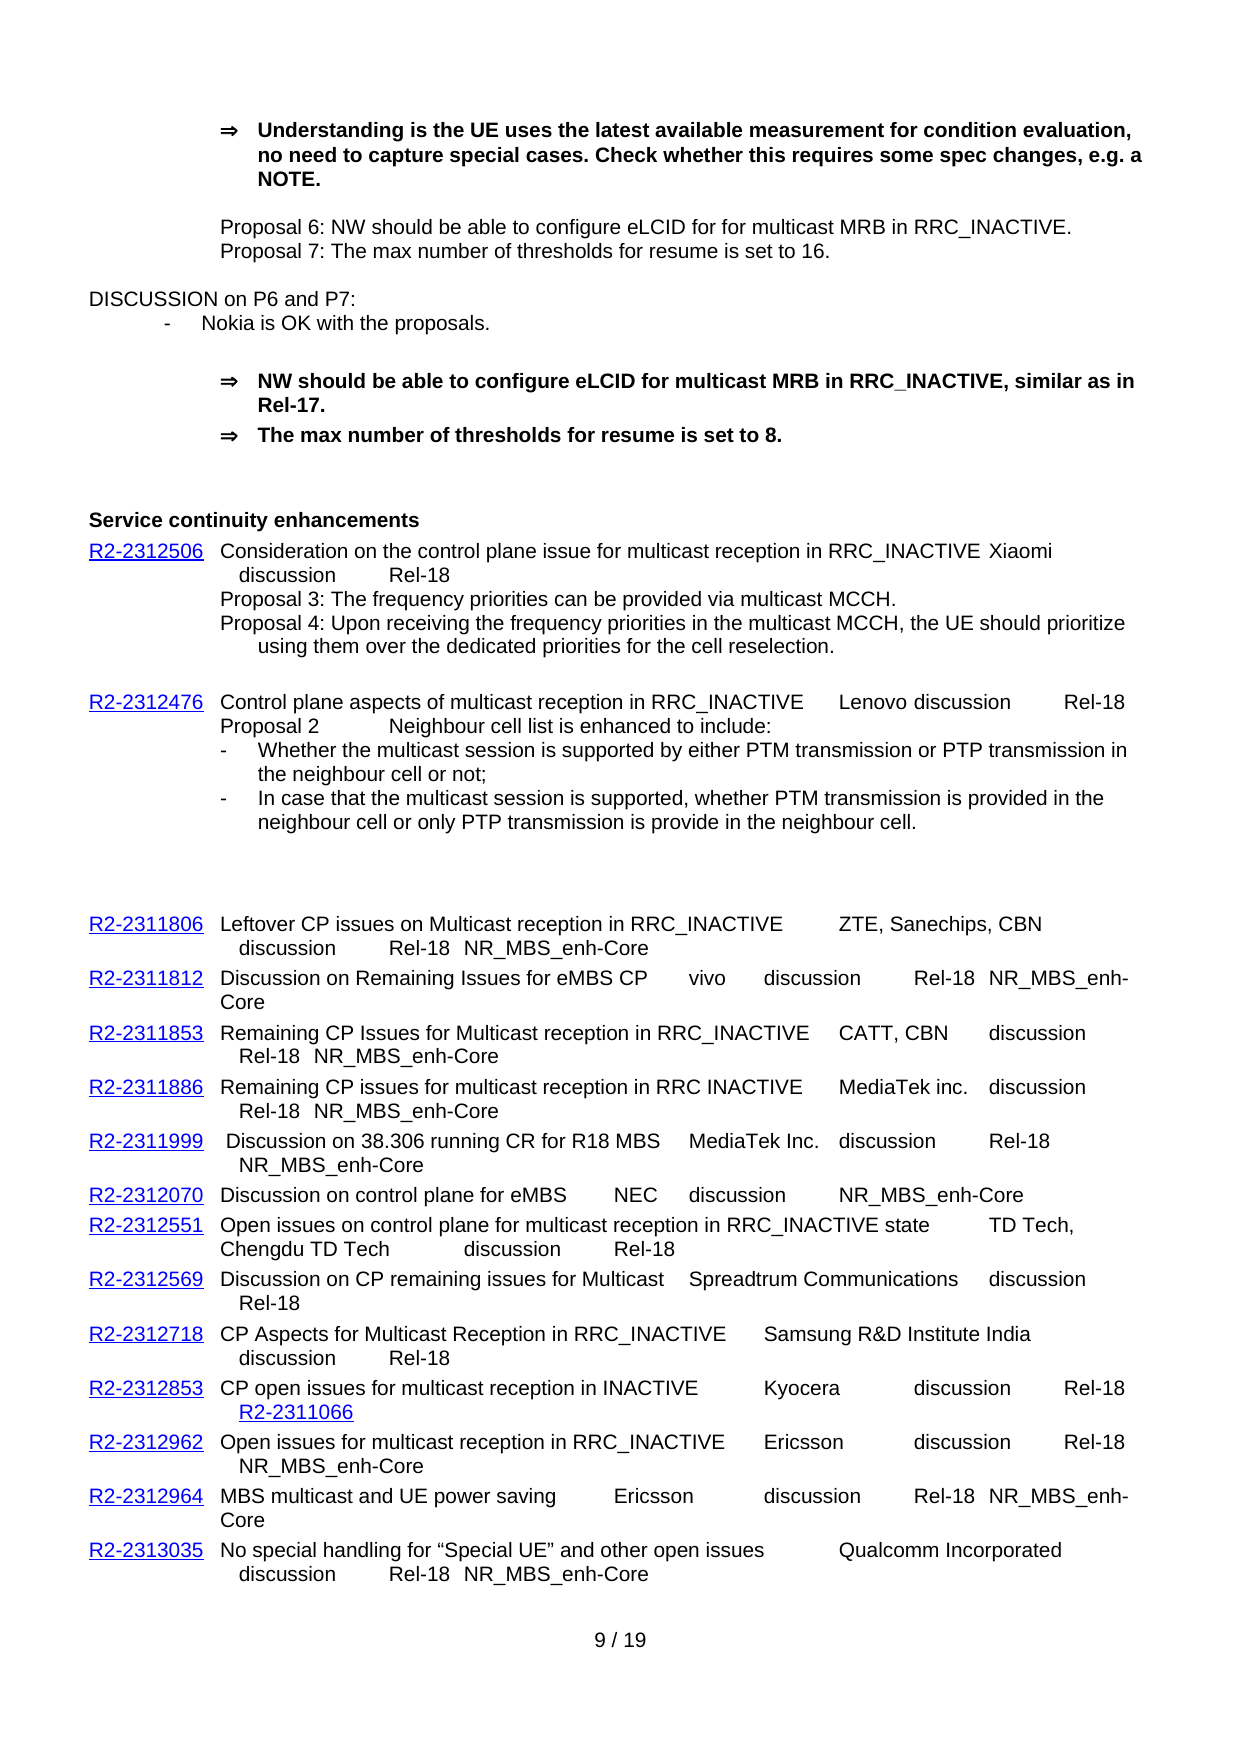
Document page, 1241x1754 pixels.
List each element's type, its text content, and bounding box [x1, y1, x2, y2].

text NW should be able to configure eLCID for multicast MRB in RRC_INACTIVE, similar as in Rel-17. [220, 369, 1152, 417]
text Service continuity enhancements [89, 508, 1152, 532]
title R2-2312962 Open issues for multicast reception in RRC_INACTIVE Ericsson discussion Rel-18 NR_MBS_enh-Core [89, 1430, 1152, 1478]
text - In case that the multicast session is supported, whether PTM transmission is provided in the neighbour cell or only PTP transmission is provide in the neighbour cell. [220, 786, 1152, 834]
title R2-2313035 No special handling for “Special UE” and other open issues Qualcomm Incorporated discussion Rel-18 NR_MBS_enh-Core [89, 1538, 1152, 1586]
title R2-2311999 Discussion on 38.306 running CR for R18 MBS MediaTek Inc. discussion Rel-18 NR_MBS_enh-Core [89, 1129, 1152, 1177]
text The max number of thresholds for resume is set to 8. [220, 423, 1152, 448]
text Proposal 3: The frequency priorities can be provided via multicast MCCH. [220, 586, 1152, 610]
title R2-2312070 Discussion on control plane for eMBS NEC discussion NR_MBS_enh-Core [89, 1183, 1152, 1207]
title R2-2312964 MBS multicast and UE power saving Ericsson discussion Rel-18 NR_MBS_enh-Core [89, 1484, 1152, 1532]
text DISCUSSION on P6 and P7: [89, 286, 1152, 310]
text Proposal 4: Upon receiving the frequency priorities in the multicast MCCH, the UE should prioritize using them over the dedicated priorities for the cell reselection. [220, 610, 1152, 658]
title R2-2312718 CP Aspects for Multicast Reception in RRC_INACTIVE Samsung R&D Institute India discussion Rel-18 [89, 1321, 1152, 1369]
title R2-2312853 CP open issues for multicast reception in INACTIVE Kyocera discussion Rel-18 R2-2311066 [89, 1376, 1152, 1423]
title R2-2312476 Control plane aspects of multicast reception in RRC_INACTIVE Lenovo discussion Rel-18 [89, 690, 1152, 714]
list Nokia is OK with the proposals. [164, 310, 1152, 334]
title R2-2312569 Discussion on CP remaining issues for Multicast Spreadtrum Communications discussion Rel-18 [89, 1267, 1152, 1315]
title R2-2311853 Remaining CP Issues for Multicast reception in RRC_INACTIVE CATT, CBN discussion Rel-18 NR_MBS_enh-Core [89, 1020, 1152, 1068]
text Proposal 7: The max number of thresholds for resume is set to 16. [220, 238, 1152, 262]
title R2-2311812 Discussion on Remaining Issues for eMBS CP vivo discussion Rel-18 NR_MBS_enh-Core [89, 966, 1152, 1014]
title R2-2311886 Remaining CP issues for multicast reception in RRC INACTIVE MediaTek inc. discussion Rel-18 NR_MBS_enh-Core [89, 1074, 1152, 1122]
text - Whether the multicast session is supported by either PTM transmission or PTP transmission in the neighbour cell or not; [220, 738, 1152, 786]
title R2-2312551 Open issues on control plane for multicast reception in RRC_INACTIVE state TD Tech, Chengdu TD Tech discussion Rel-18 [89, 1213, 1152, 1261]
text Proposal 6: NW should be able to configure eLCID for for multicast MRB in RRC_INACTIVE. [220, 214, 1152, 238]
text Proposal 2 Neighbour cell list is enhanced to include: [220, 714, 1152, 738]
title R2-2312506 Consideration on the control plane issue for multicast reception in RRC_INACTIVE Xiaomi discussion Rel-18 [89, 538, 1152, 586]
text Understanding is the UE uses the latest available measurement for condition evaluation, no need to capture special cases. Check whether this requires some spec changes, e.g. a NOTE. [220, 118, 1152, 191]
title R2-2311806 Leftover CP issues on Multicast reception in RRC_INACTIVE ZTE, Sanechips, CBN discussion Rel-18 NR_MBS_enh-Core [89, 912, 1152, 960]
